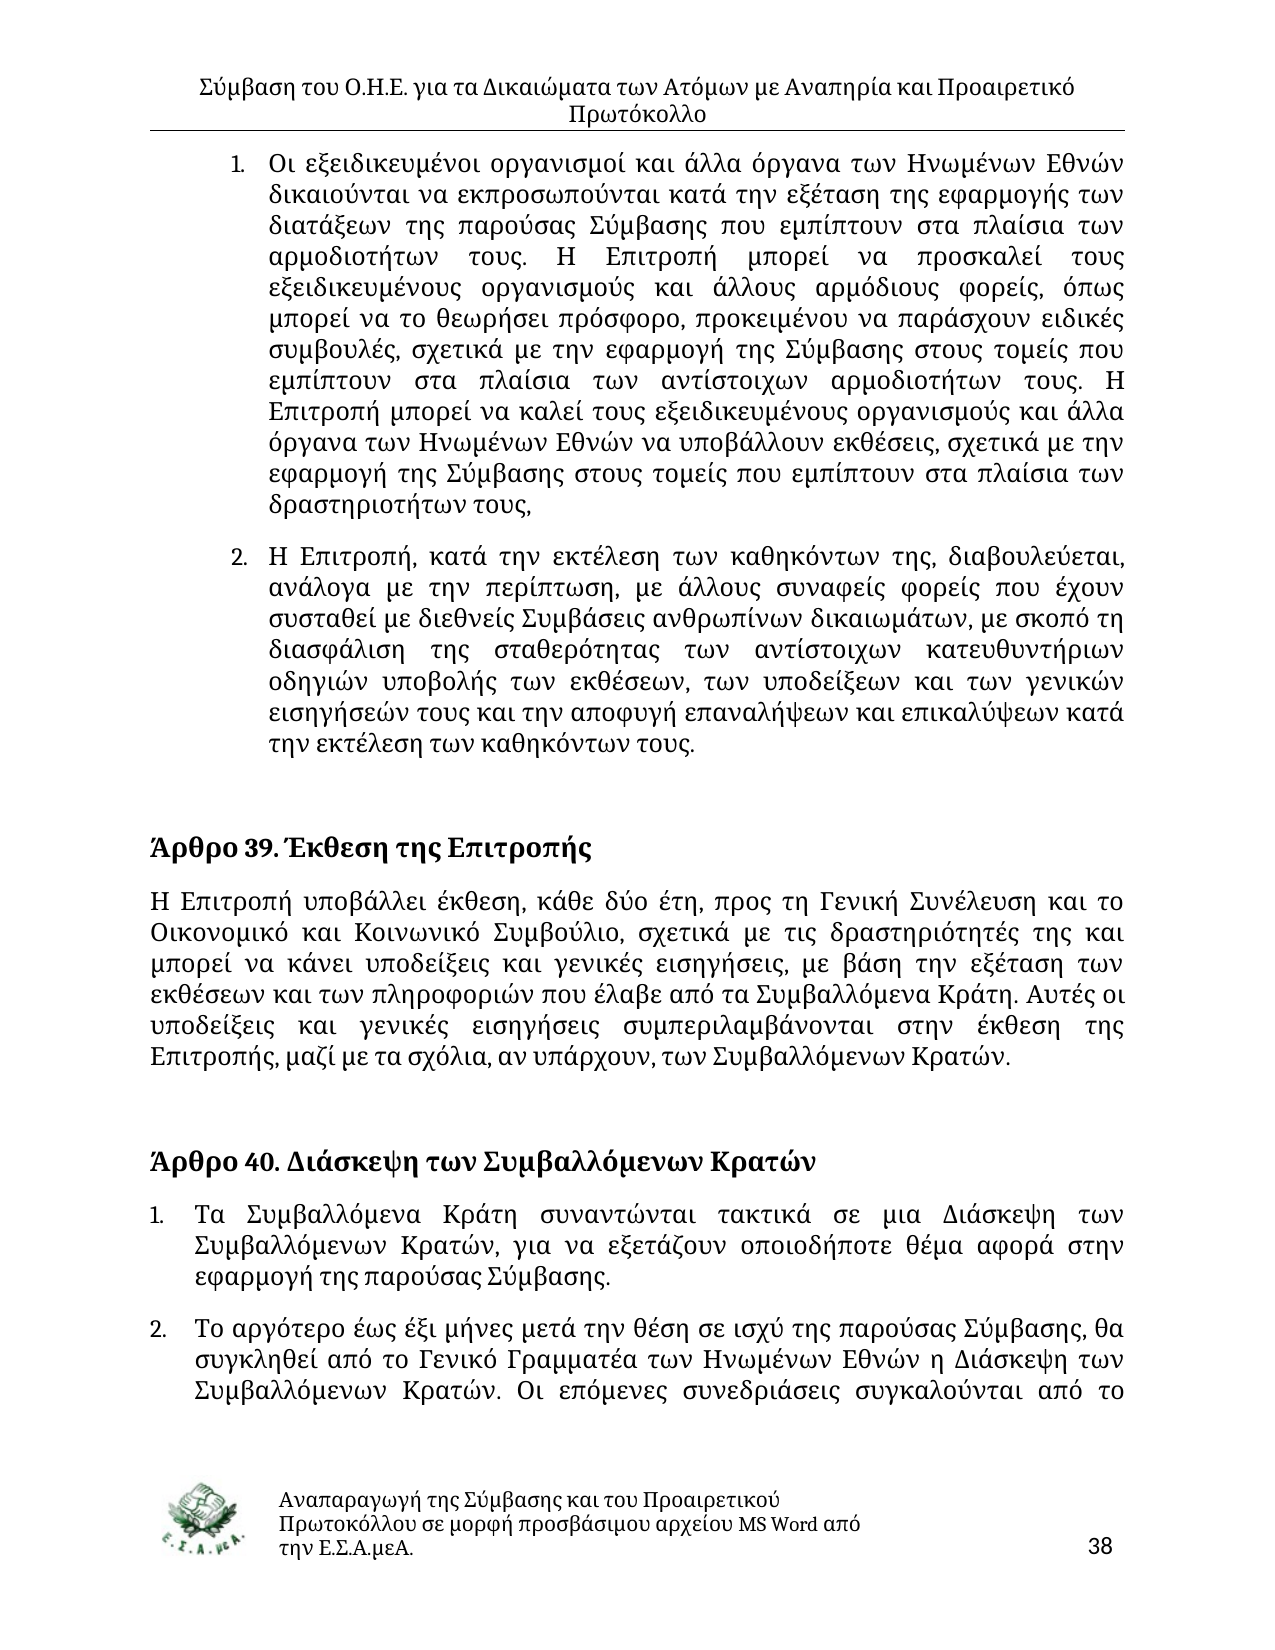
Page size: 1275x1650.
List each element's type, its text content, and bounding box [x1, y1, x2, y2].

text Η Επιτροπή υποβάλλει έκθεση, κάθε δύο έτη, προς τη Γενική Συνέλευση και το Οικονομικό και Κοινωνικό Συμβούλιο, σχετικά με τις δραστηριότητές της και μπορεί να κάνει υποδείξεις και γενικές εισηγήσεις, με βάση την εξέταση των εκθέσεων και των πληροφοριών που έλαβε από τα Συμβαλλόμενα Κράτη. Αυτές οι υποδείξεις και γενικές εισηγήσεις συμπεριλαμβάνονται στην έκθεση της Επιτροπής, μαζί με τα σχόλια, αν υπάρχουν, των Συμβαλλόμενων Κρατών. [150, 888, 1125, 1072]
list Τα Συμβαλλόμενα Κράτη συναντώνται τακτικά σε μια Διάσκεψη των Συμβαλλόμενων Κρατών, για να εξετάζουν οποιοδήποτε θέμα αφορά στην εφαρμογή της παρούσας Σύμβασης. [150, 1201, 1125, 1292]
subtitle Άρθρο 40. Διάσκεψη των Συμβαλλόμενων Κρατών [150, 1147, 1125, 1178]
list Η Επιτροπή, κατά την εκτέλεση των καθηκόντων της, διαβουλεύεται, ανάλογα με την περίπτωση, με άλλους συναφείς φορείς που έχουν συσταθεί με διεθνείς Συμβάσεις ανθρωπίνων δικαιωμάτων, με σκοπό τη διασφάλιση της σταθερότητας των αντίστοιχων κατευθυντήριων οδηγιών υποβολής των εκθέσεων, των υποδείξεων και των γενικών εισηγήσεών τους και την αποφυγή επαναλήψεων και επικαλύψεων κατά την εκτέλεση των καθηκόντων τους. [231, 543, 1125, 758]
list Οι εξειδικευμένοι οργανισμοί και άλλα όργανα των Ηνωμένων Εθνών δικαιούνται να εκπροσωπούνται κατά την εξέταση της εφαρμογής των διατάξεων της παρούσας Σύμβασης που εμπίπτουν στα πλαίσια των αρμοδιοτήτων τους. Η Επιτροπή μπορεί να προσκαλεί τους εξειδικευμένους οργανισμούς και άλλους αρμόδιους φορείς, όπως μπορεί να το θεωρήσει πρόσφορο, προκειμένου να παράσχουν ειδικές συμβουλές, σχετικά με την εφαρμογή της Σύμβασης στους τομείς που εμπίπτουν στα πλαίσια των αντίστοιχων αρμοδιοτήτων τους. Η Επιτροπή μπορεί να καλεί τους εξειδικευμένους οργανισμούς και άλλα όργανα των Ηνωμένων Εθνών να υποβάλλουν εκθέσεις, σχετικά με την εφαρμογή της Σύμβασης στους τομείς που εμπίπτουν στα πλαίσια των δραστηριοτήτων τους, [231, 150, 1125, 520]
picture [161, 1475, 247, 1561]
subtitle Άρθρο 39. Έκθεση της Επιτροπής [150, 833, 1125, 864]
